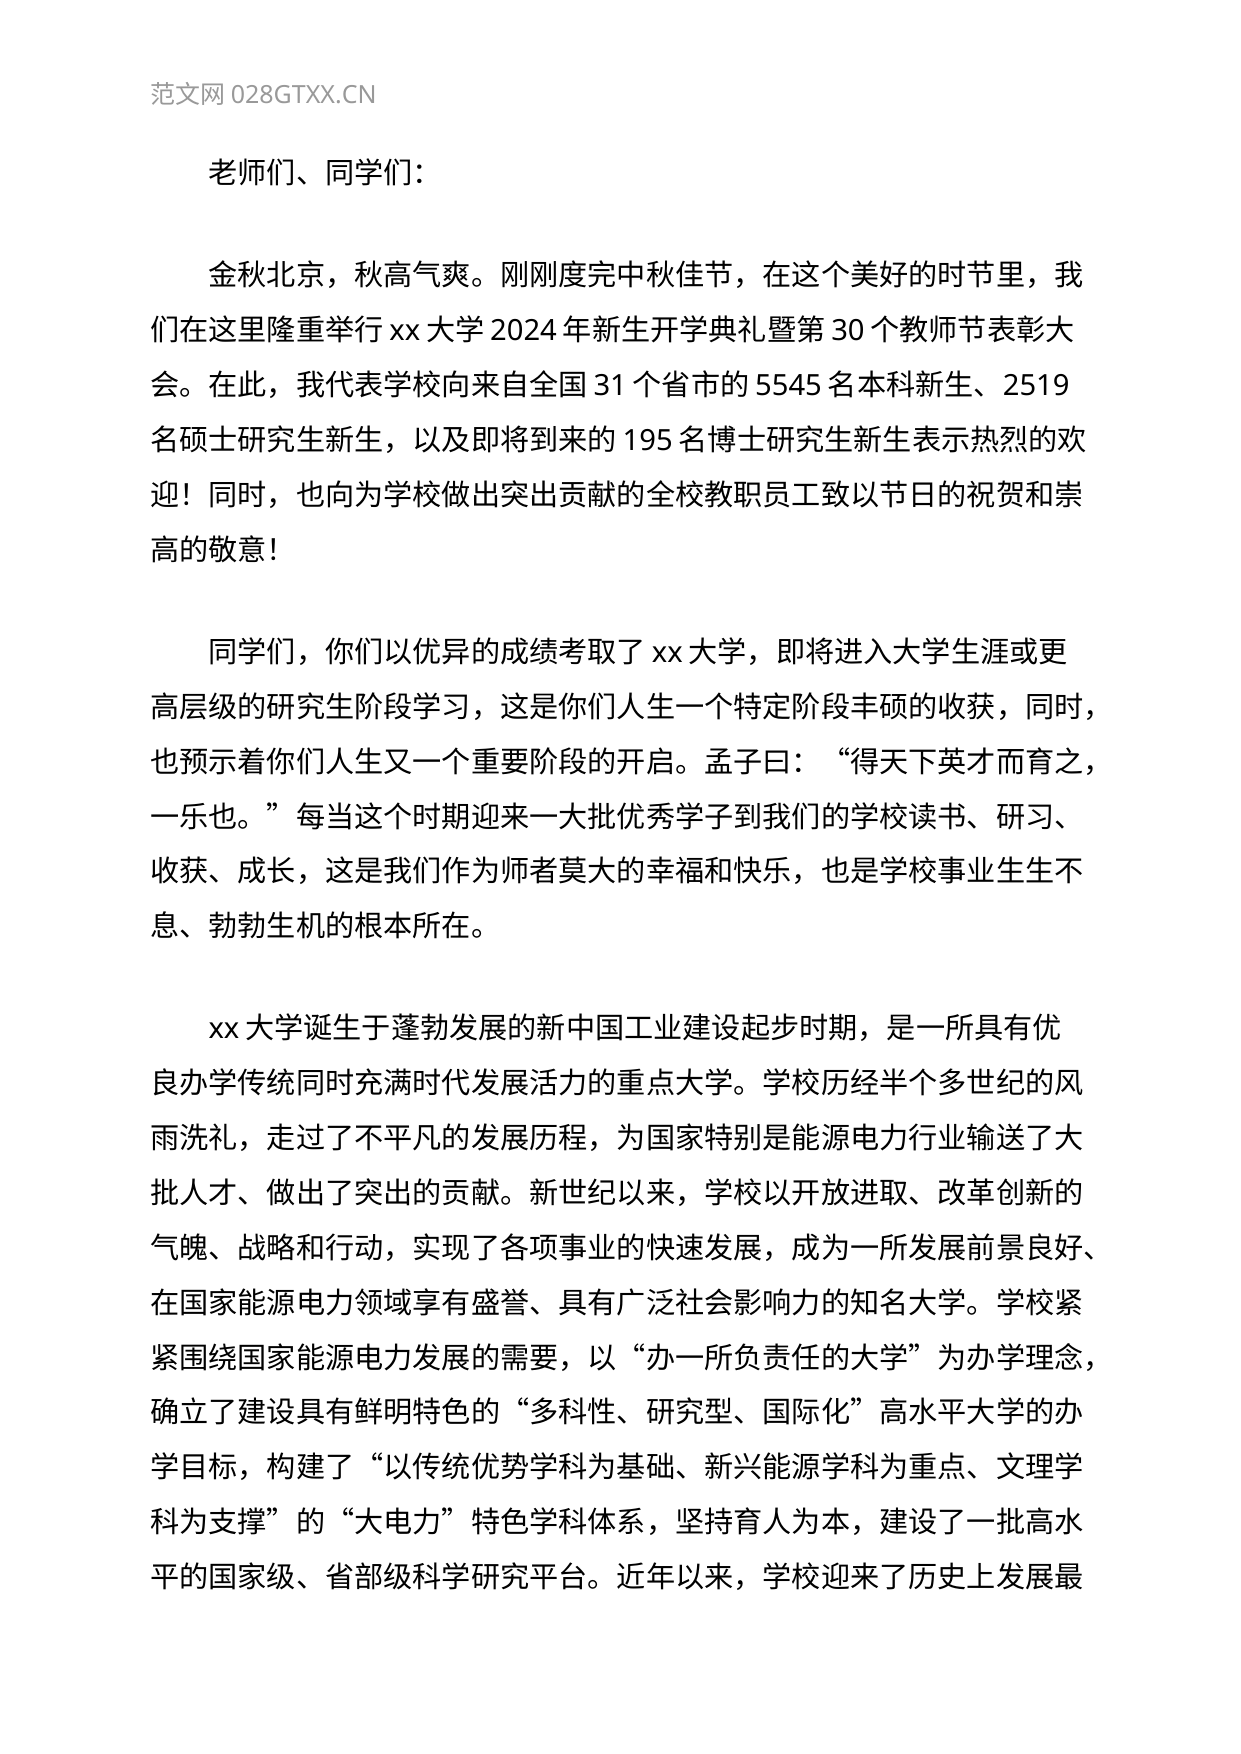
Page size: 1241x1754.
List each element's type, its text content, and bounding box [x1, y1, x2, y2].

text 同学们，你们以优异的成绩考取了xx大学，即将进入大学生涯或更高层级的研究生阶段学习，这是你们人生一个特定阶段丰硕的收获，同时，也预示着你们人生又一个重要阶段的开启。孟子曰：“得天下英才而育之，一乐也。”每当这个时期迎来一大批优秀学子到我们的学校读书、研习、收获、成长，这是我们作为师者莫大的幸福和快乐，也是学校事业生生不息、勃勃生机的根本所在。 [150, 628, 1090, 945]
text 金秋北京，秋高气爽。刚刚度完中秋佳节，在这个美好的时节里，我们在这里隆重举行xx大学2024年新生开学典礼暨第30个教师节表彰大会。在此，我代表学校向来自全国31个省市的5545名本科新生、2519名硕士研究生新生，以及即将到来的195名博士研究生新生表示热烈的欢迎！同时，也向为学校做出突出贡献的全校教职员工致以节日的祝贺和崇高的敬意！ [150, 252, 1090, 569]
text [150, 1005, 1090, 1596]
text 老师们、同学们： [150, 150, 1090, 192]
